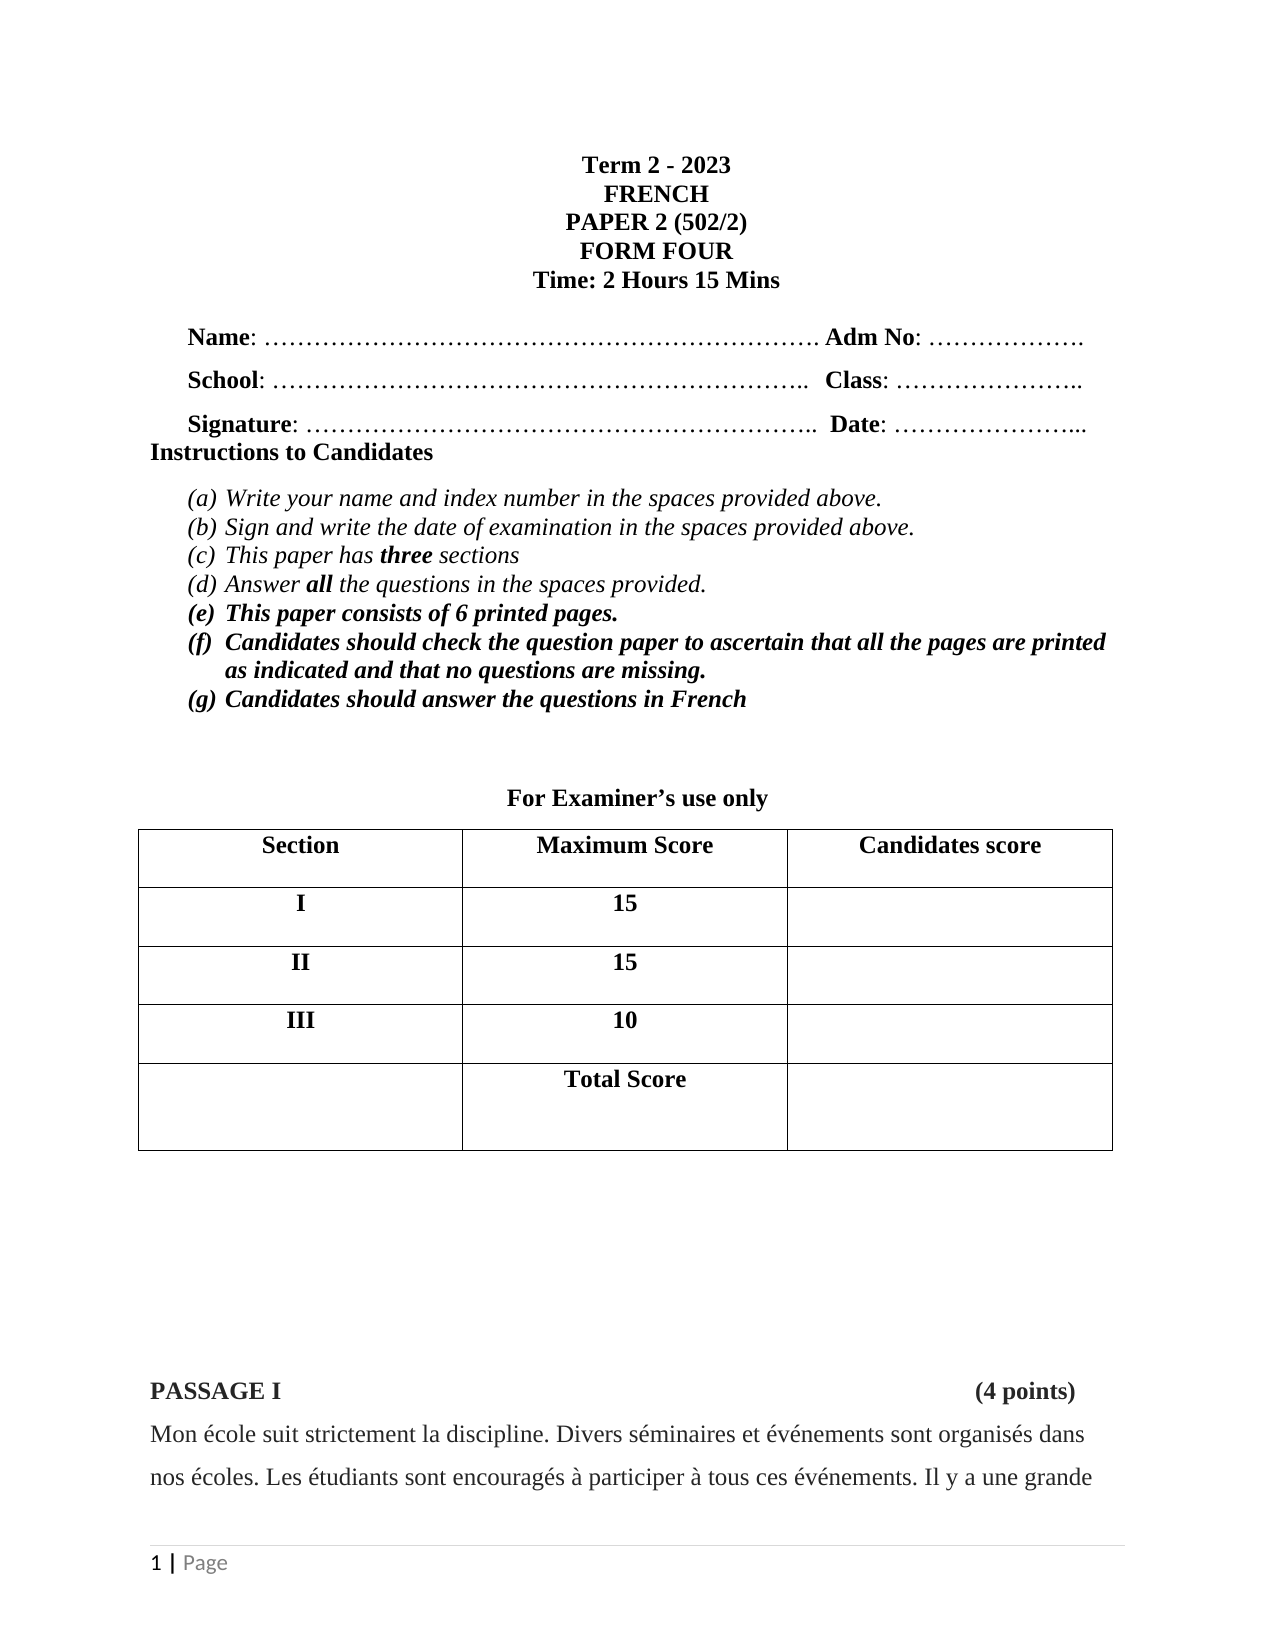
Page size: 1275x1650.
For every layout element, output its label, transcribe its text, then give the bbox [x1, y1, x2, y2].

table_cell Total Score [463, 1064, 787, 1150]
text School: ……………………………………………………….. Class: ………………….. [187, 366, 1125, 394]
table_cell I [139, 888, 462, 946]
list This paper consists of 6 printed pages. [187, 598, 1125, 627]
table_header Section [139, 830, 462, 887]
text Instructions to Candidates [150, 437, 1125, 466]
text For Examiner’s use only [150, 783, 1125, 812]
text FORM FOUR [187, 236, 1125, 265]
table_header Maximum Score [463, 830, 787, 887]
table_cell [788, 1064, 1112, 1150]
text Time: 2 Hours 15 Mins [187, 265, 1125, 294]
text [150, 1419, 1125, 1491]
table_cell [788, 888, 1112, 946]
table_cell 15 [463, 947, 787, 1004]
list Write your name and index number in the spaces provided above. [187, 483, 1125, 512]
table_header Candidates score [788, 830, 1112, 887]
text FRENCH [187, 179, 1125, 207]
text Signature: …………………………………………………….. Date: …………………... [150, 409, 1125, 437]
text PAPER 2 (502/2) [187, 207, 1125, 236]
list This paper has three sections [187, 540, 1125, 569]
list Answer all the questions in the spaces provided. [187, 569, 1125, 598]
text Name: …………………………………………………………. Adm No: ………………. [187, 322, 1125, 351]
list Candidates should check the question paper to ascertain that all the pages are printed as indicated and that no questions are missing. [187, 627, 1125, 684]
text PASSAGE I (4 points) [150, 1376, 1125, 1405]
list Sign and write the date of examination in the spaces provided above. [187, 512, 1125, 540]
table_cell 15 [463, 888, 787, 946]
table_cell [788, 1005, 1112, 1063]
table_cell 10 [463, 1005, 787, 1063]
list Candidates should answer the questions in French [187, 684, 1125, 713]
text Term 2 - 2023 [187, 150, 1125, 179]
table_cell [139, 1064, 462, 1150]
table_cell [788, 947, 1112, 1004]
table_cell II [139, 947, 462, 1004]
table_cell III [139, 1005, 462, 1063]
